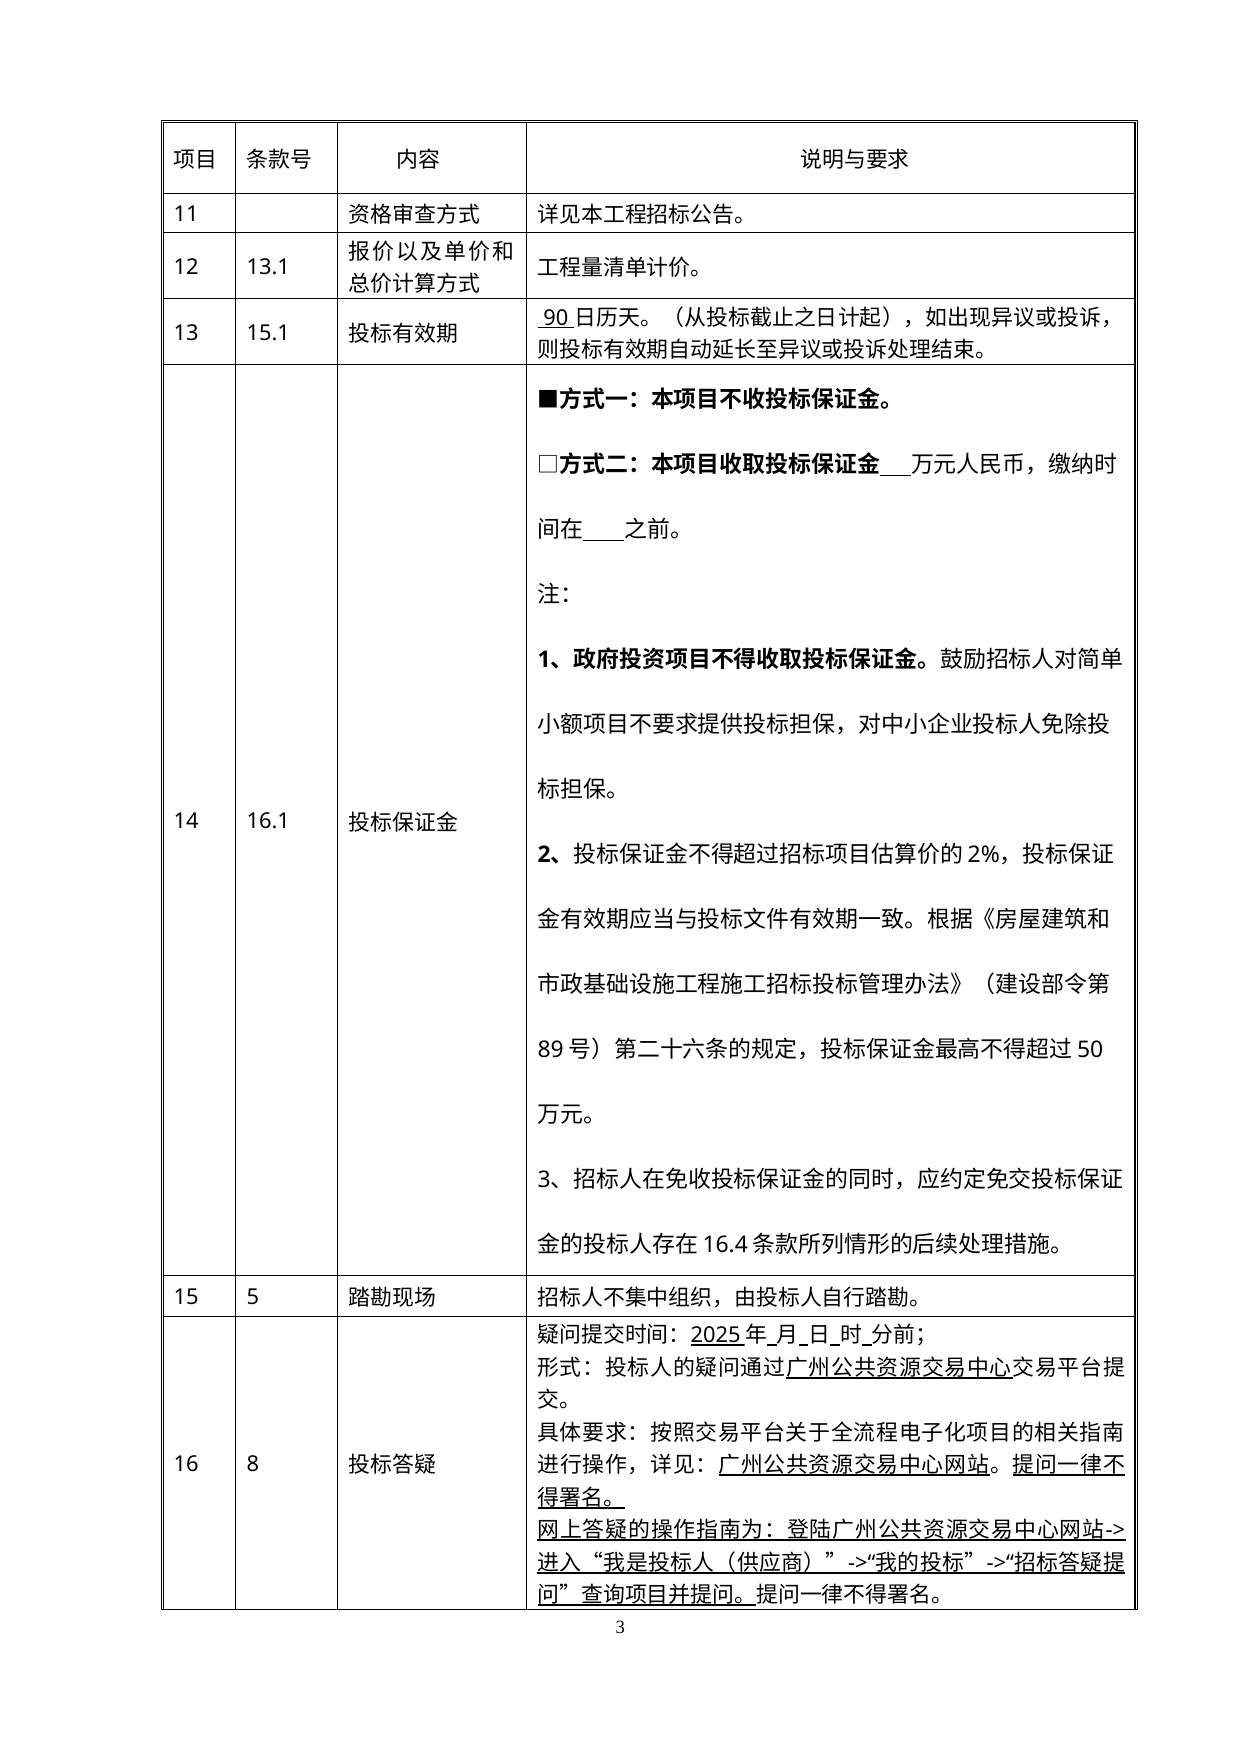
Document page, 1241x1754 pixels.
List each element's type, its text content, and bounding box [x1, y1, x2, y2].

table_cell 15.1 [236, 299, 337, 364]
table_cell 踏勘现场 [338, 1276, 526, 1316]
table_cell 16 [164, 1317, 235, 1609]
table_cell [236, 194, 337, 232]
table_cell 15 [164, 1276, 235, 1316]
table_cell 投标答疑 [338, 1317, 526, 1609]
table_cell 16.1 [236, 365, 337, 1275]
table_cell 疑问提交时间：2025年 月 日 时 分前； 形式：投标人的疑问通过广州公共资源交易中心交易平台提交。 具体要求：按照交易平台关于全流程电子化项目的相关指南进行操作，详见：广州公共资源交易中心网站。提问一律不得署名。 网上答疑的操作指南为：登陆广州公共资源交易中心网站->进入“我是投标人（供应商）”->“我的投标”->“招标答疑提问”查询项目并提问。提问一律不得署名。 [527, 1317, 1134, 1609]
table_cell 工程量清单计价。 [527, 233, 1134, 298]
table_cell 投标有效期 [338, 299, 526, 364]
table_cell 8 [236, 1317, 337, 1609]
table_header 条款号 [236, 123, 337, 193]
table_header 说明与要求 [527, 123, 1134, 193]
table_cell 详见本工程招标公告。 [527, 194, 1134, 232]
table_cell 12 [164, 233, 235, 298]
table_cell 90 日历天。（从投标截止之日计起），如出现异议或投诉，则投标有效期自动延长至异议或投诉处理结束。 [527, 299, 1134, 364]
table_cell 招标人不集中组织，由投标人自行踏勘。 [527, 1276, 1134, 1316]
table_cell 5 [236, 1276, 337, 1316]
table_cell 投标保证金 [338, 365, 526, 1275]
table_cell 报价以及单价和总价计算方式 [338, 233, 526, 298]
table_header 项目 [164, 123, 235, 193]
table_cell 14 [164, 365, 235, 1275]
table_cell 13.1 [236, 233, 337, 298]
table_cell 资格审查方式 [338, 194, 526, 232]
table_cell 13 [164, 299, 235, 364]
table_cell 11 [164, 194, 235, 232]
table_header 内容 [338, 123, 526, 193]
table_cell ■方式一：本项目不收投标保证金。 □方式二：本项目收取投标保证金 万元人民币，缴纳时间在 之前。 注： 1、政府投资项目不得收取投标保证金。鼓励招标人对简单小额项目不要求提供投标担保，对中小企业投标人免除投标担保。 2、投标保证金不得超过招标项目估算价的2%，投标保证金有效期应当与投标文件有效期一致。根据《房屋建筑和市政基础设施工程施工招标投标管理办法》（建设部令第89号）第二十六条的规定，投标保证金最高不得超过50万元。 3、招标人在免收投标保证金的同时，应约定免交投标保证金的投标人存在16.4条款所列情形的后续处理措施。 [527, 365, 1134, 1275]
